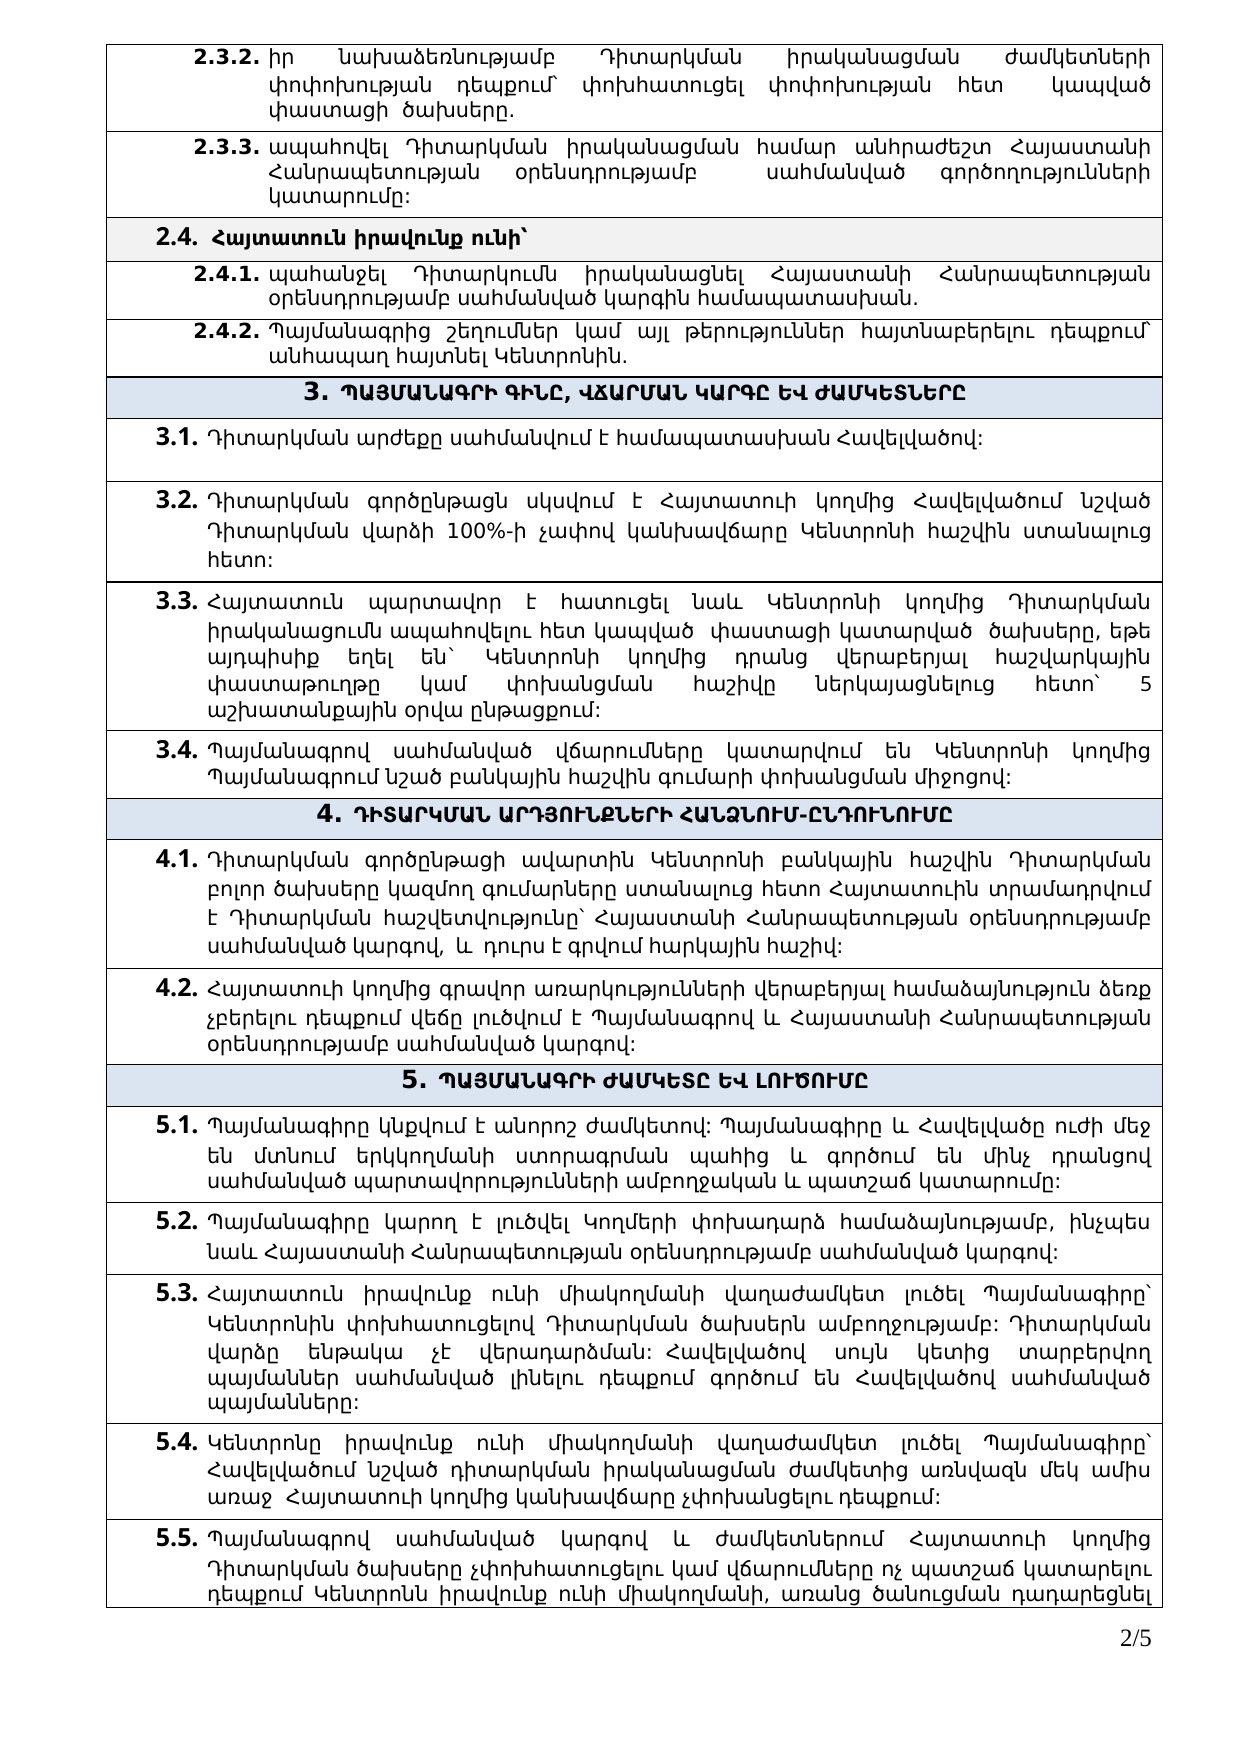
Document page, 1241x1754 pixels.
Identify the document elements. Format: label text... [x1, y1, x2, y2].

table_cell Դիտարկման գործընթացն սկսվում է Հայտատուի կողմից Հավելվածում նշված Դիտարկման վարձի 100%-ի չափով կանխավճարը Կենտրոնի հաշվին ստանալուց հետո: [107, 482, 1162, 581]
table_cell Պայմանագիրը կարող է լուծվել Կողմերի փոխադարձ համաձայնությամբ, ինչպես նաև Հայաստանի Հանրապետության օրենսդրությամբ սահմանված կարգով: [107, 1203, 1162, 1274]
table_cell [107, 1520, 1162, 1607]
table_cell Հայտատուի կողմից գրավոր առարկությունների վերաբերյալ համաձայնություն ձեռք չբերելու դեպքում վեճը լուծվում է Պայմանագրով և Հայաստանի Հանրապետության օրենսդրությամբ սահմանված կարգով: [107, 969, 1162, 1064]
table_cell Պայմանագրով սահմանված վճարումները կատարվում են Կենտրոնի կողմից Պայմանագրում նշած բանկային հաշվին գումարի փոխանցման միջոցով: [107, 731, 1162, 798]
table_cell Դիտարկման արժեքը սահմանվում է համապատասխան Հավելվածով: [107, 419, 1162, 481]
table_cell Հայտատուն իրավունք ունի միակողմանի վաղաժամկետ լուծել Պայմանագիրը՝ Կենտրոնին փոխհատուցելով Դիտարկման ծախսերն ամբողջությամբ: Դիտարկման վարձը ենթակա չէ վերադարձման: Հավելվածով սույն կետից տարբերվող պայմաններ սահմանված լինելու դեպքում գործում են Հավելվածով սահմանված պայմանները: [107, 1275, 1162, 1423]
table_cell Դիտարկման գործընթացի ավարտին Կենտրոնի բանկային հաշվին Դիտարկման բոլոր ծախսերը կազմող գումարները ստանալուց հետո Հայտատուին տրամադրվում է Դիտարկման հաշվետվությունը՝ Հայաստանի Հանրապետության օրենսդրությամբ սահմանված կարգով, և դուրս է գրվում հարկային հաշիվ: [107, 840, 1162, 968]
table_cell ՊԱՅՄԱՆԱԳՐԻ ԳԻՆԸ, ՎՃԱՐՄԱՆ ԿԱՐԳԸ ԵՎ ԺԱՄԿԵՏՆԵՐԸ [107, 378, 1162, 418]
table_cell Պայմանագրից շեղումներ կամ այլ թերություններ հայտնաբերելու դեպքում՝ անհապաղ հայտնել Կենտրոնին. [107, 320, 1162, 376]
table_cell Հայտատուն իրավունք ունի՝ [107, 218, 1162, 261]
table_cell Կենտրոնը իրավունք ունի միակողմանի վաղաժամկետ լուծել Պայմանագիրը՝ Հավելվածում նշված դիտարկման իրականացման ժամկետից առնվազն մեկ ամիս առաջ Հայտատուի կողմից կանխավճարը չփոխանցելու դեպքում: [107, 1424, 1162, 1519]
table_cell Պայմանագիրը կնքվում է անորոշ ժամկետով: Պայմանագիրը և Հավելվածը ուժի մեջ են մտնում երկկողմանի ստորագրման պահից և գործում են մինչ դրանցով սահմանված պարտավորությունների ամբողջական և պատշաճ կատարումը: [107, 1107, 1162, 1202]
table_cell իր նախաձեռնությամբ Դիտարկման իրականացման ժամկետների փոփոխության դեպքում՝ փոխհատուցել փոփոխության հետ կապված փաստացի ծախսերը. [107, 45, 1162, 131]
table_cell ապահովել Դիտարկման իրականացման համար անհրաժեշտ Հայաստանի Հանրապետության օրենսդրությամբ սահմանված գործողությունների կատարումը: [107, 132, 1162, 217]
table_cell ՊԱՅՄԱՆԱԳՐԻ ԺԱՄԿԵՏԸ ԵՎ ԼՈՒԾՈՒՄԸ [107, 1065, 1162, 1106]
table_cell ԴԻՏԱՐԿՄԱՆ ԱՐԴՅՈՒՆՔՆԵՐԻ ՀԱՆՁՆՈՒՄ-ԸՆԴՈՒՆՈՒՄԸ [107, 799, 1162, 839]
table_cell Հայտատուն պարտավոր է հատուցել նաև Կենտրոնի կողմից Դիտարկման իրականացումն ապահովելու հետ կապված փաստացի կատարված ծախսերը, եթե այդպիսիք եղել են` Կենտրոնի կողմից դրանց վերաբերյալ հաշվարկային փաստաթուղթը կամ փոխանցման հաշիվը ներկայացնելուց հետո՝ 5 աշխատանքային օրվա ընթացքում: [107, 583, 1162, 730]
table_cell պահանջել Դիտարկումն իրականացնել Հայաստանի Հանրապետության օրենսդրությամբ սահմանված կարգին համապատասխան. [107, 262, 1162, 318]
